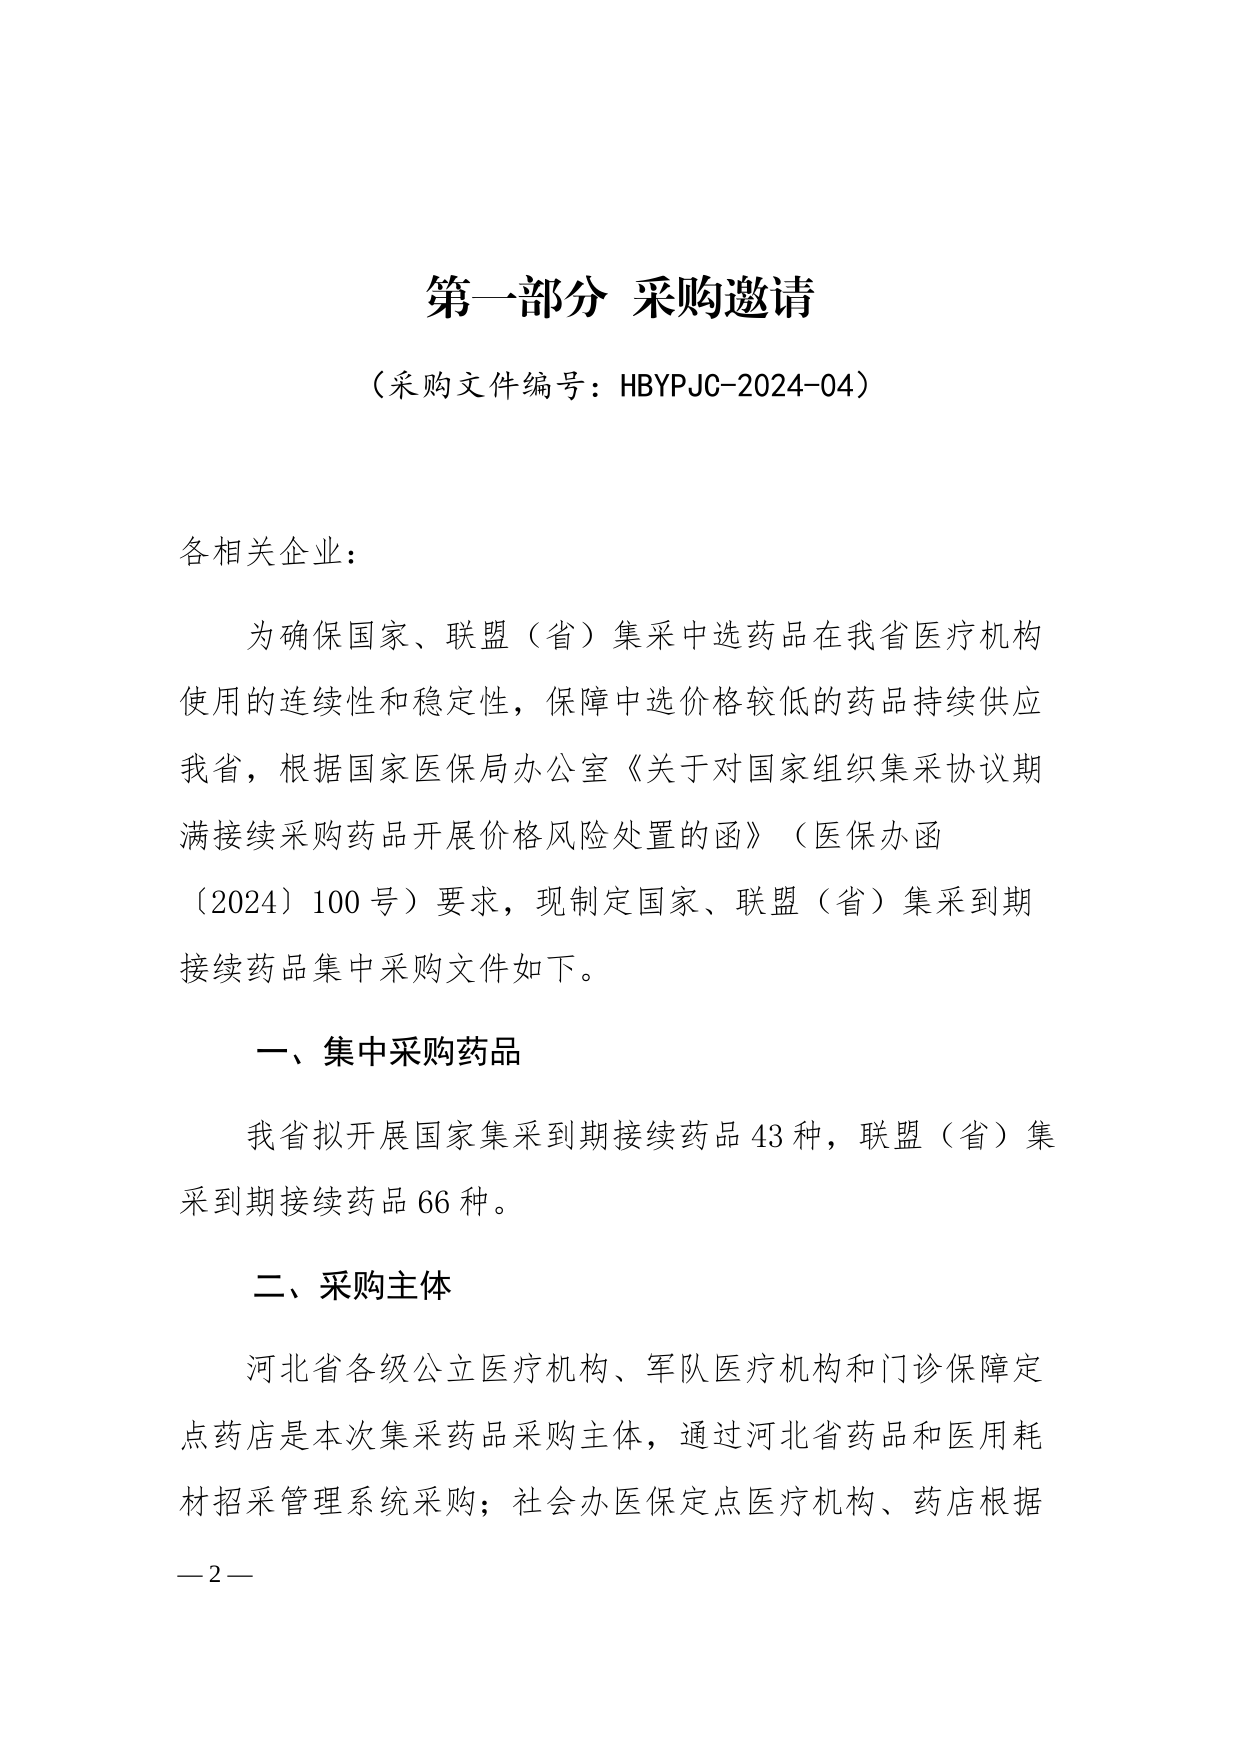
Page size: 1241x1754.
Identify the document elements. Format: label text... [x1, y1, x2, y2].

subtitle 各相关企业： [177, 511, 1063, 577]
text 二、采购主体 [177, 1244, 1063, 1311]
subtitle （采购文件编号：HBYPJC-2024-04） [177, 344, 1063, 411]
text 第一部分 采购邀请 [177, 261, 1063, 327]
text 我省拟开展国家集采到期接续药品43种，联盟（省）集采到期接续药品66种。 [177, 1094, 1063, 1227]
text 为确保国家、联盟（省）集采中选药品在我省医疗机构使用的连续性和稳定性，保障中选价格较低的药品持续供应我省，根据国家医保局办公室《关于对国家组织集采协议期满接续采购药品开展价格风险处置的函》（医保办函〔2024〕100号）要求，现制定国家、联盟（省）集采到期接续药品集中采购文件如下。 [177, 594, 1063, 994]
text 一、集中采购药品 [189, 1011, 1063, 1077]
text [177, 1327, 1063, 1527]
